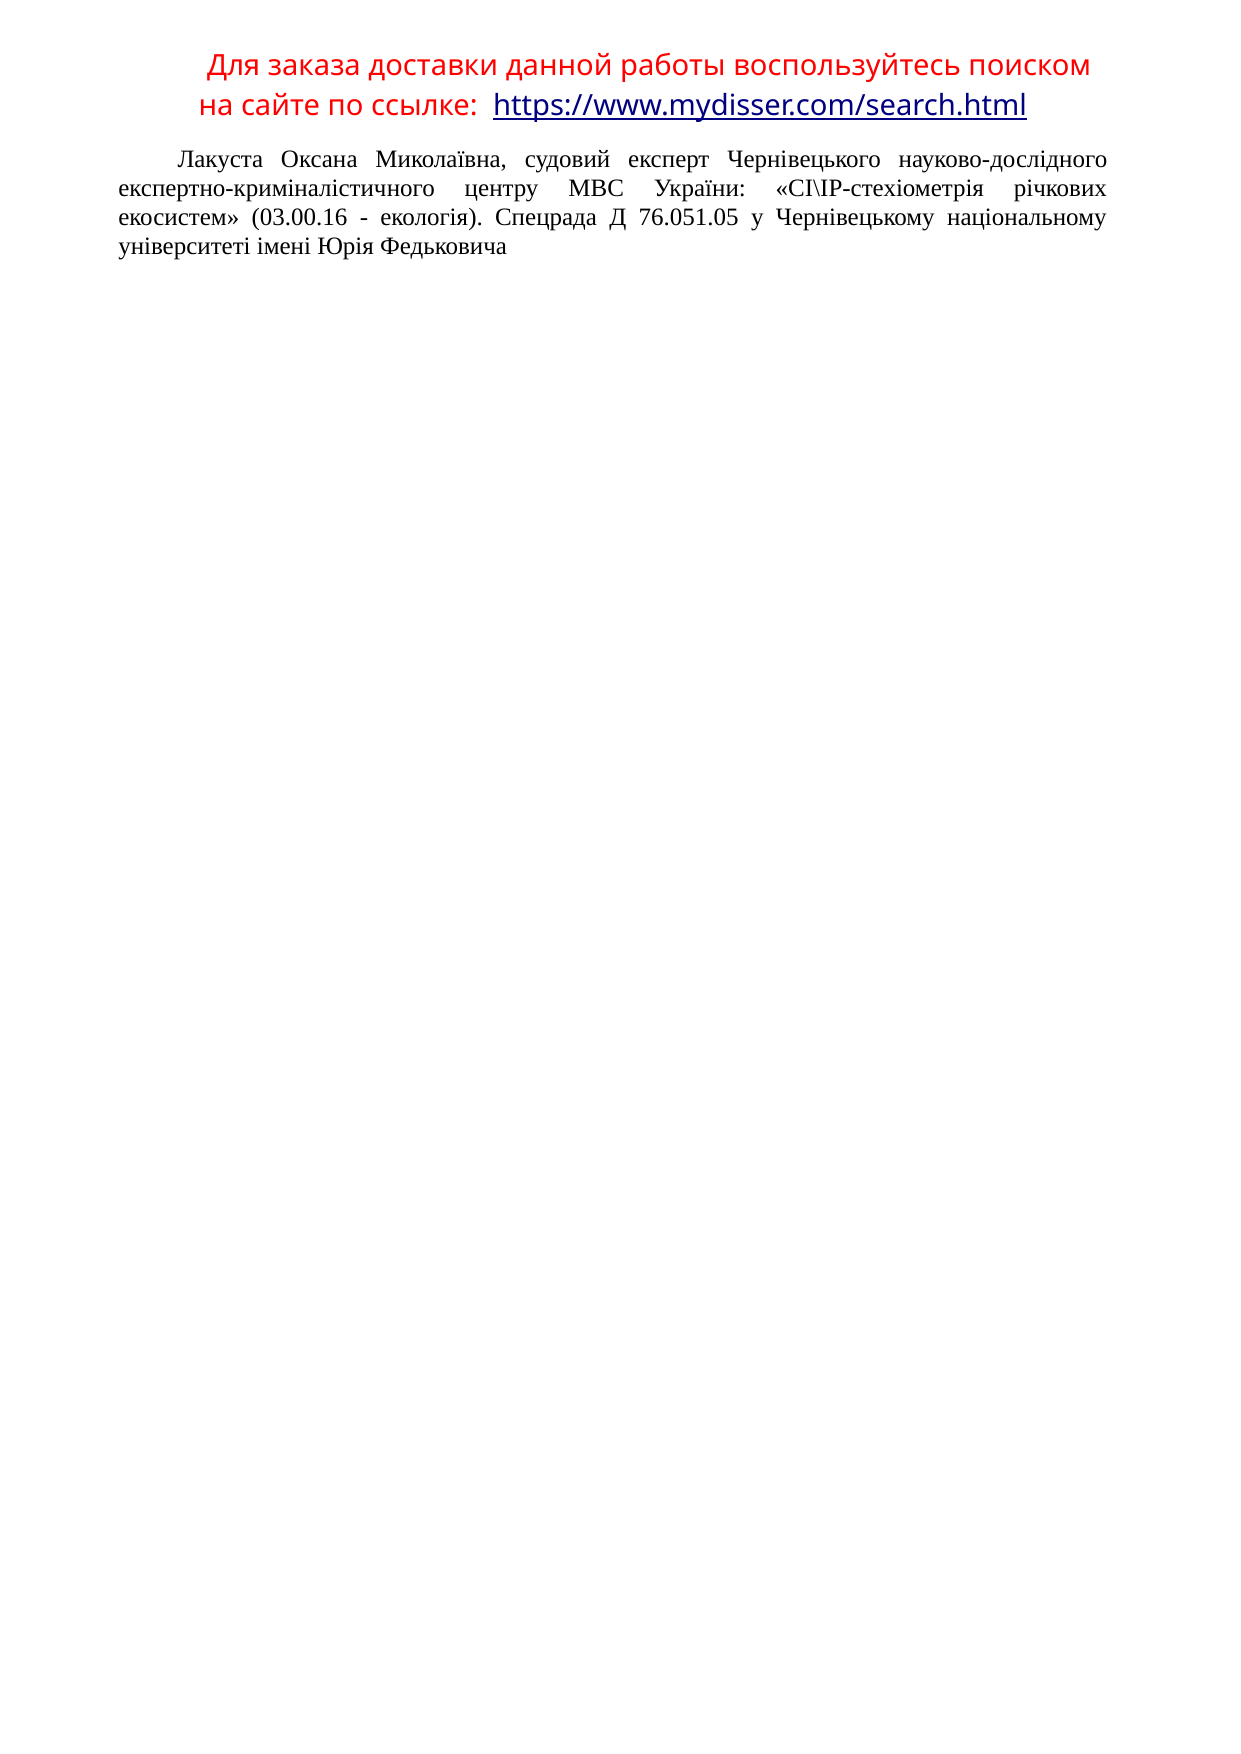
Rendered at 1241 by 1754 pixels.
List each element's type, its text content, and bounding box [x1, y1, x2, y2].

text Лакуста Оксана Миколаївна, судовий експерт Чернівецького науково-дослідного експертно-криміналістичного центру МВС України: «СІ\ІР-стехіометрія річкових екосистем» (03.00.16 - екологія). Спецрада Д 76.051.05 у Чернівецькому національному університеті імені Юрія Федьковича [118, 144, 1107, 259]
